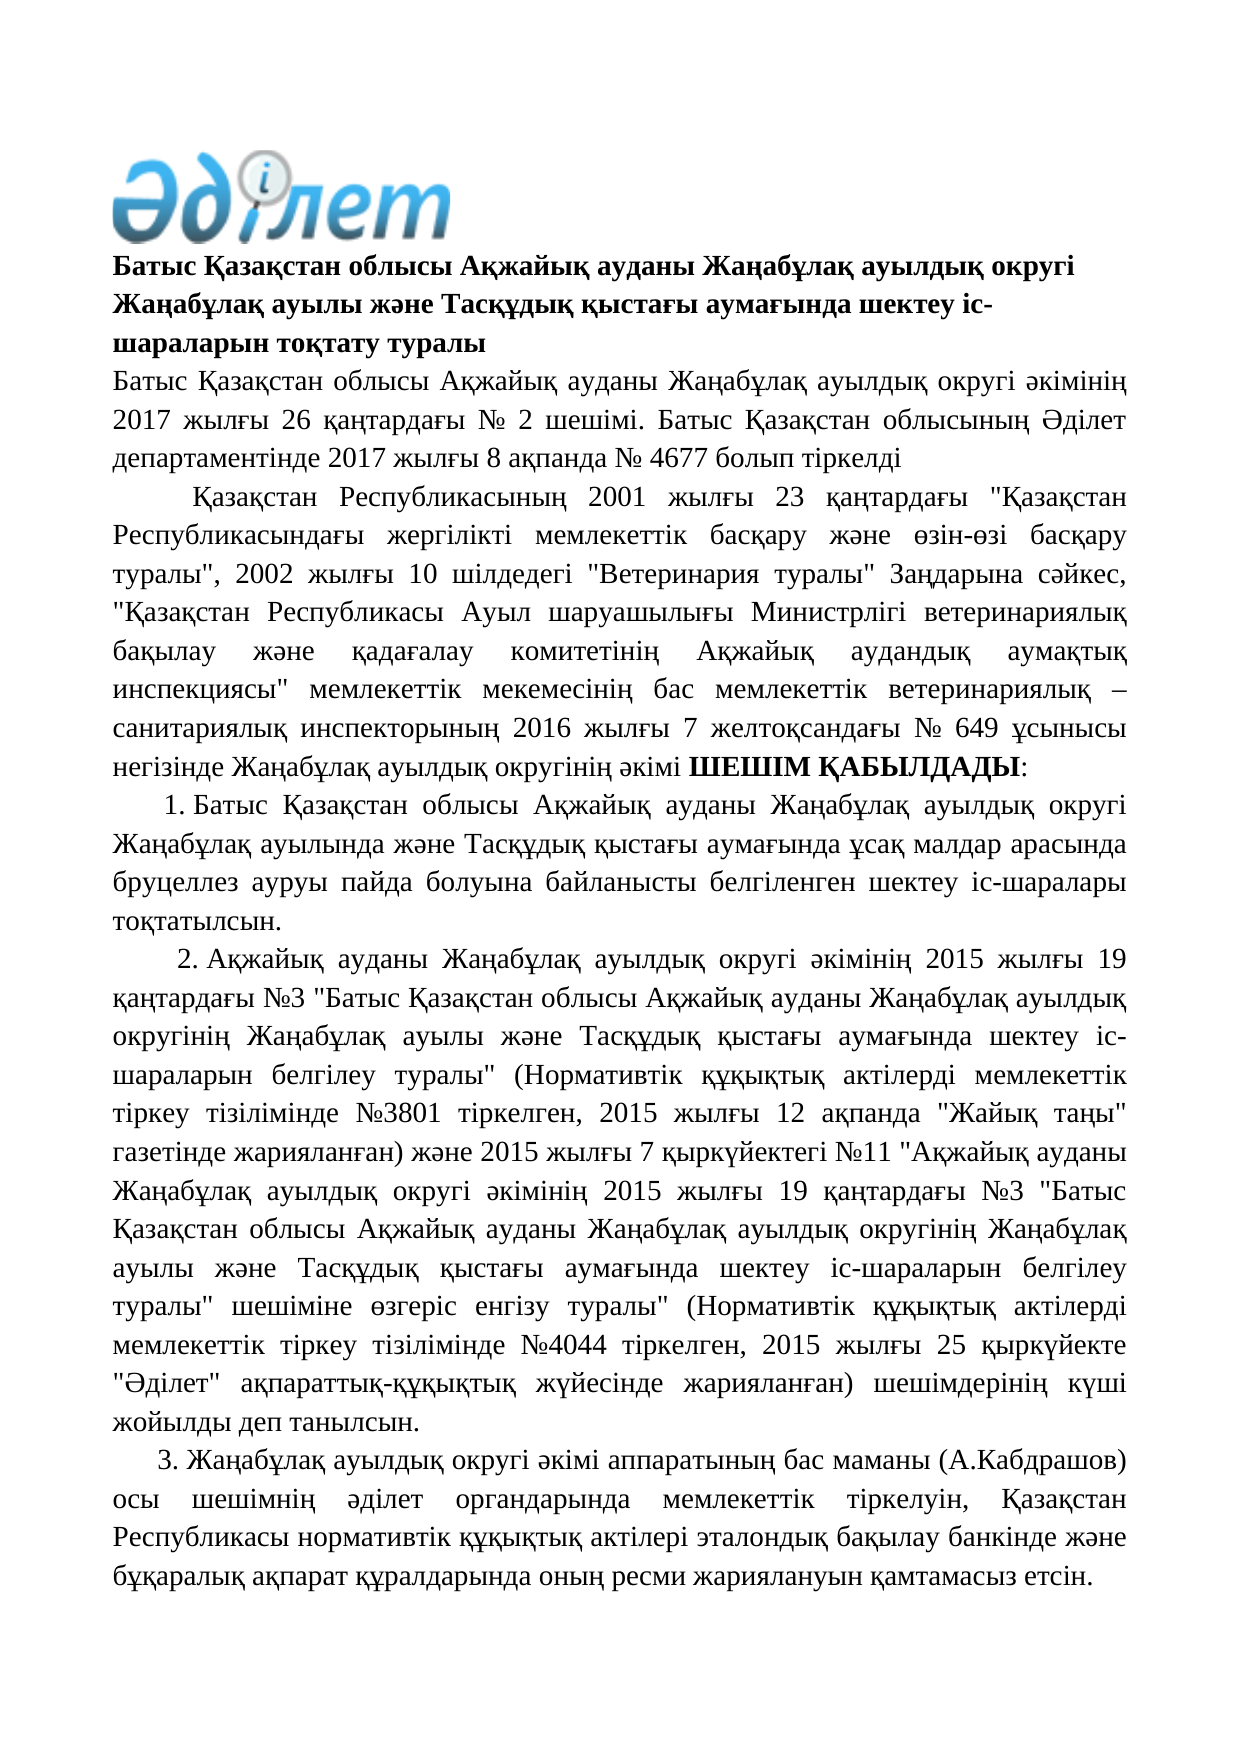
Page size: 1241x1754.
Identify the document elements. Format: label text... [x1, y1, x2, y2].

text Қазақстан Республикасының 2001 жылғы 23 қаңтардағы "Қазақстан Республикасындағы жергілікті мемлекеттік басқару және өзін-өзі басқару туралы", 2002 жылғы 10 шілдедегі "Ветеринария туралы" Заңдарына сәйкес, "Қазақстан Республикасы Ауыл шаруашылығы Министрлігі ветеринариялық бақылау және қадағалау комитетінің Ақжайық аудандық аумақтық инспекциясы" мемлекеттік мекемесінің бас мемлекеттік ветеринариялық – санитариялық инспекторының 2016 жылғы 7 желтоқсандағы № 649 ұсынысы негізінде Жаңабұлақ ауылдық округінің әкімі ШЕШІМ ҚАБЫЛДАДЫ: [112, 479, 1128, 782]
picture [112, 150, 451, 244]
text Батыс Қазақстан облысы Ақжайық ауданы Жаңабұлақ ауылдық округі Жаңабұлақ ауылы және Тасқұдық қыстағы аумағында шектеу іс-шараларын тоқтату туралы [112, 248, 1128, 358]
text 1. Батыс Қазақстан облысы Ақжайық ауданы Жаңабұлақ ауылдық округі Жаңабұлақ ауылында және Тасқұдық қыстағы аумағында ұсақ малдар арасында бруцеллез ауруы пайда болуына байланысты белгіленген шектеу іс-шаралары тоқтатылсын. [112, 787, 1128, 936]
text 2. Ақжайық ауданы Жаңабұлақ ауылдық округі әкімінің 2015 жылғы 19 қаңтардағы №3 "Батыс Қазақстан облысы Ақжайық ауданы Жаңабұлақ ауылдық округінің Жаңабұлақ ауылы және Тасқұдық қыстағы аумағында шектеу іс-шараларын белгілеу туралы" (Нормативтік құқықтық актілерді мемлекеттік тіркеу тізілімінде №3801 тіркелген, 2015 жылғы 12 ақпанда "Жайық таңы" газетінде жарияланған) және 2015 жылғы 7 қыркүйектегі №11 "Ақжайық ауданы Жаңабұлақ ауылдық округі әкімінің 2015 жылғы 19 қаңтардағы №3 "Батыс Қазақстан облысы Ақжайық ауданы Жаңабұлақ ауылдық округінің Жаңабұлақ ауылы және Тасқұдық қыстағы аумағында шектеу іс-шараларын белгілеу туралы" шешіміне өзгеріс енгізу туралы" (Нормативтік құқықтық актілерді мемлекеттік тіркеу тізілімінде №4044 тіркелген, 2015 жылғы 25 қыркүйекте "Әділет" ақпараттық-құқықтық жүйесінде жарияланған) шешімдерінің күші жойылды деп танылсын. [112, 941, 1128, 1437]
text Батыс Қазақстан облысы Ақжайық ауданы Жаңабұлақ ауылдық округі әкімінің 2017 жылғы 26 қаңтардағы № 2 шешімі. Батыс Қазақстан облысының Әділет департаментінде 2017 жылғы 8 ақпанда № 4677 болып тіркелді [112, 363, 1128, 474]
text 3. Жаңабұлақ ауылдық округі әкімі аппаратының бас маманы (А.Кабдрашов) осы шешімнің әділет органдарында мемлекеттік тіркелуін, Қазақстан Республикасы нормативтік құқықтық актілері эталондық бақылау банкінде және бұқаралық ақпарат құралдарында оның ресми жариялануын қамтамасыз етсін. [112, 1442, 1128, 1592]
